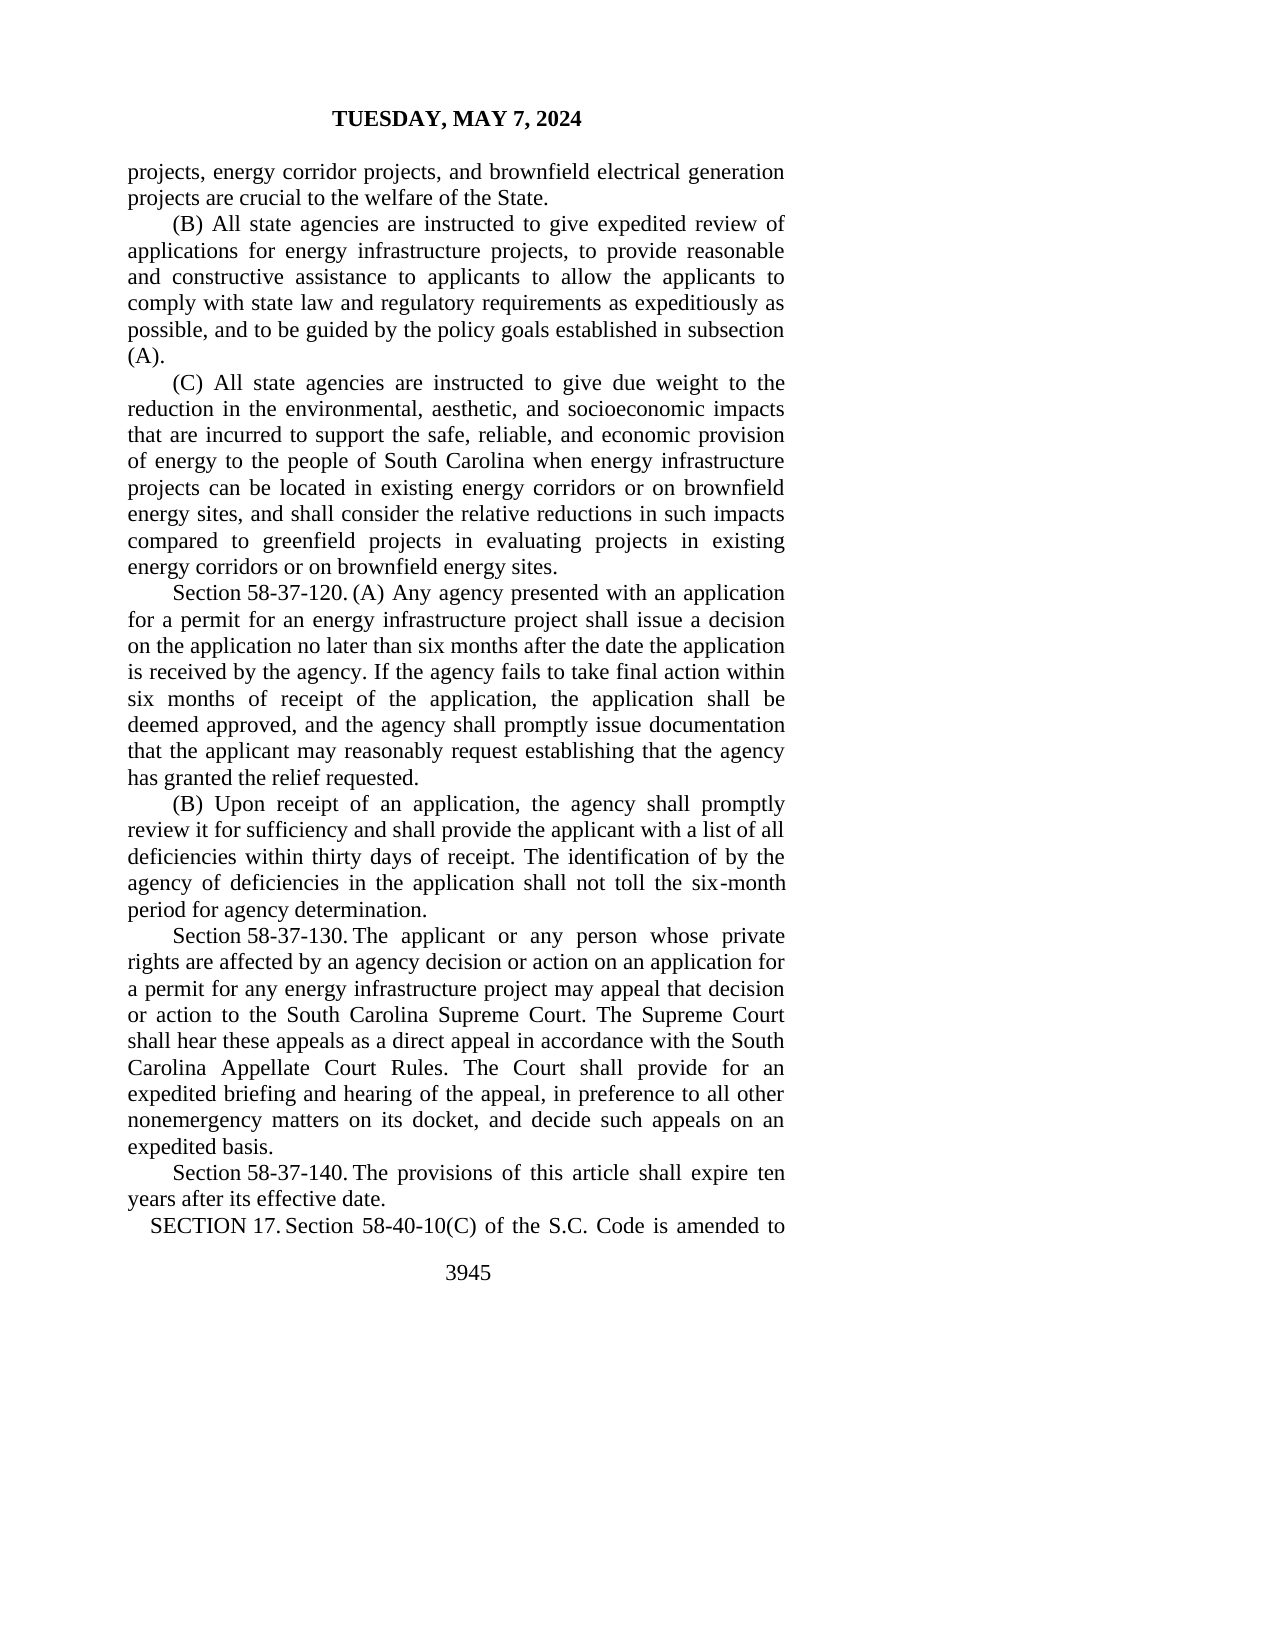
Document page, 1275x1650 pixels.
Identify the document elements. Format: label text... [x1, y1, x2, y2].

text (C) All state agencies are instructed to give due weight to the reduction in the environmental, aesthetic, and socioeconomic impacts that are incurred to support the safe, reliable, and economic provision of energy to the people of South Carolina when energy infrastructure projects can be located in existing energy corridors or on brownfield energy sites, and shall consider the relative reductions in such impacts compared to greenfield projects in evaluating projects in existing energy corridors or on brownfield energy sites. [127, 368, 786, 579]
text (B) Upon receipt of an application, the agency shall promptly review it for sufficiency and shall provide the applicant with a list of all deficiencies within thirty days of receipt. The identification of by the agency of deficiencies in the application shall not toll the six-month period for agency determination. [127, 790, 786, 922]
text Section 58-37-120. (A) Any agency presented with an application for a permit for an energy infrastructure project shall issue a decision on the application no later than six months after the date the application is received by the agency. If the agency fails to take final action within six months of receipt of the application, the application shall be deemed approved, and the agency shall promptly issue documentation that the applicant may reasonably request establishing that the agency has granted the relief requested. [127, 579, 786, 790]
text Section 58-37-130. The applicant or any person whose private rights are affected by an agency decision or action on an application for a permit for any energy infrastructure project may appeal that decision or action to the South Carolina Supreme Court. The Supreme Court shall hear these appeals as a direct appeal in accordance with the South Carolina Appellate Court Rules. The Court shall provide for an expedited briefing and hearing of the appeal, in preference to all other nonemergency matters on its docket, and decide such appeals on an expedited basis. [127, 922, 786, 1159]
text (B) All state agencies are instructed to give expedited review of applications for energy infrastructure projects, to provide reasonable and constructive assistance to applicants to allow the applicants to comply with state law and regulatory requirements as expeditiously as possible, and to be guided by the policy goals established in subsection (A). [127, 210, 786, 368]
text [127, 158, 786, 210]
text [127, 1212, 786, 1238]
text Section 58-37-140. The provisions of this article shall expire ten years after its effective date. [127, 1159, 786, 1212]
